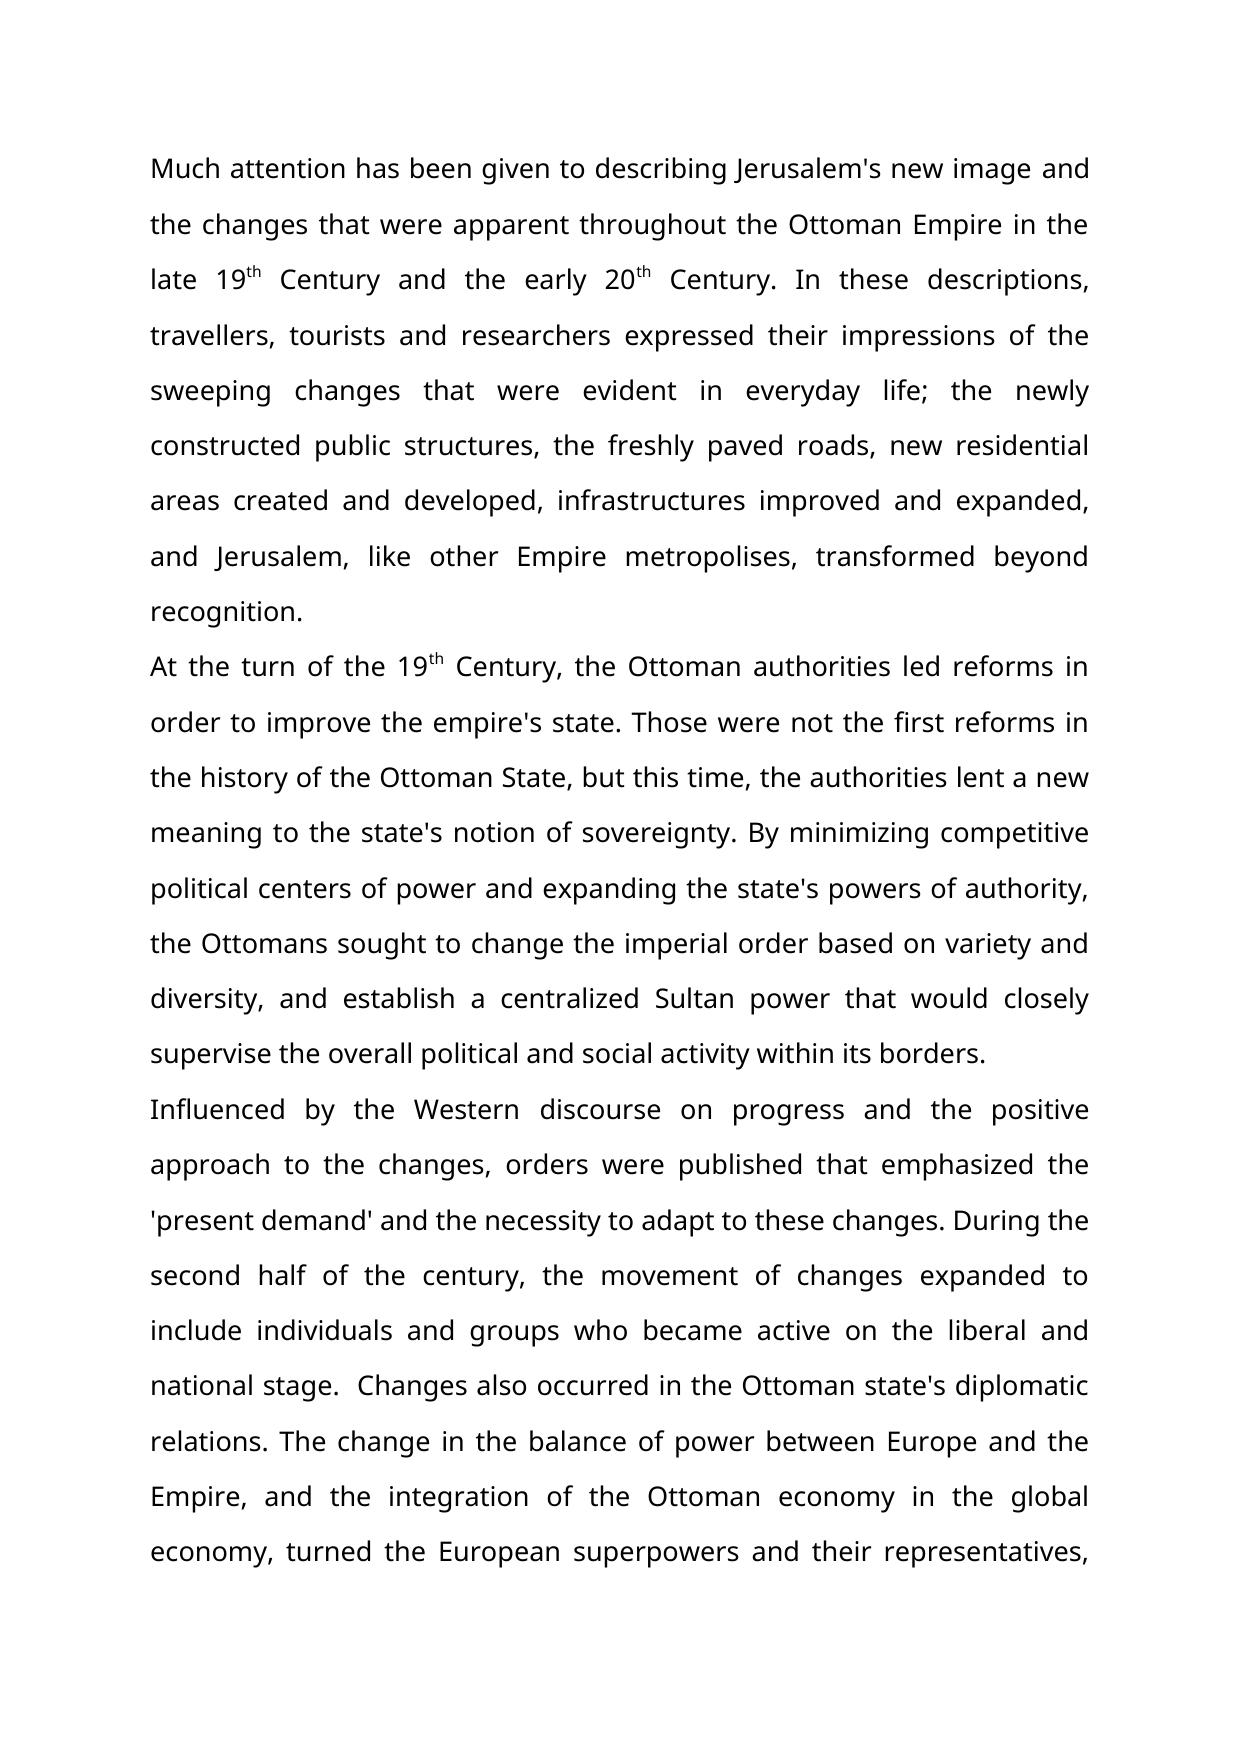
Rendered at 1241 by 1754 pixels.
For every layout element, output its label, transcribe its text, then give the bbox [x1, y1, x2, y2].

text Much attention has been given to describing Jerusalem's new image​​ and the changes that were apparent throughout the Ottoman Empire in the late 19th Century and the early 20th Century. In these descriptions, travellers, tourists and researchers expressed their impressions of the sweeping changes that were evident in everyday life; the newly constructed public structures, the freshly paved roads, new residential areas created and developed, infrastructures improved and expanded, and Jerusalem, like other Empire metropolises, transformed beyond recognition. [150, 150, 1090, 629]
text At the turn of the 19th Century, the Ottoman authorities led reforms in order to improve the empire's state. Those were not the first reforms in the history of the Ottoman State, but this time, the authorities lent a new meaning to the state's notion of sovereignty. By minimizing competitive political centers of power and expanding the state's powers of authority, the Ottomans sought to change the imperial order based on variety and diversity, and establish a centralized Sultan power that would closely supervise the overall political and social activity within its borders. [150, 648, 1090, 1072]
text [150, 1090, 1090, 1570]
